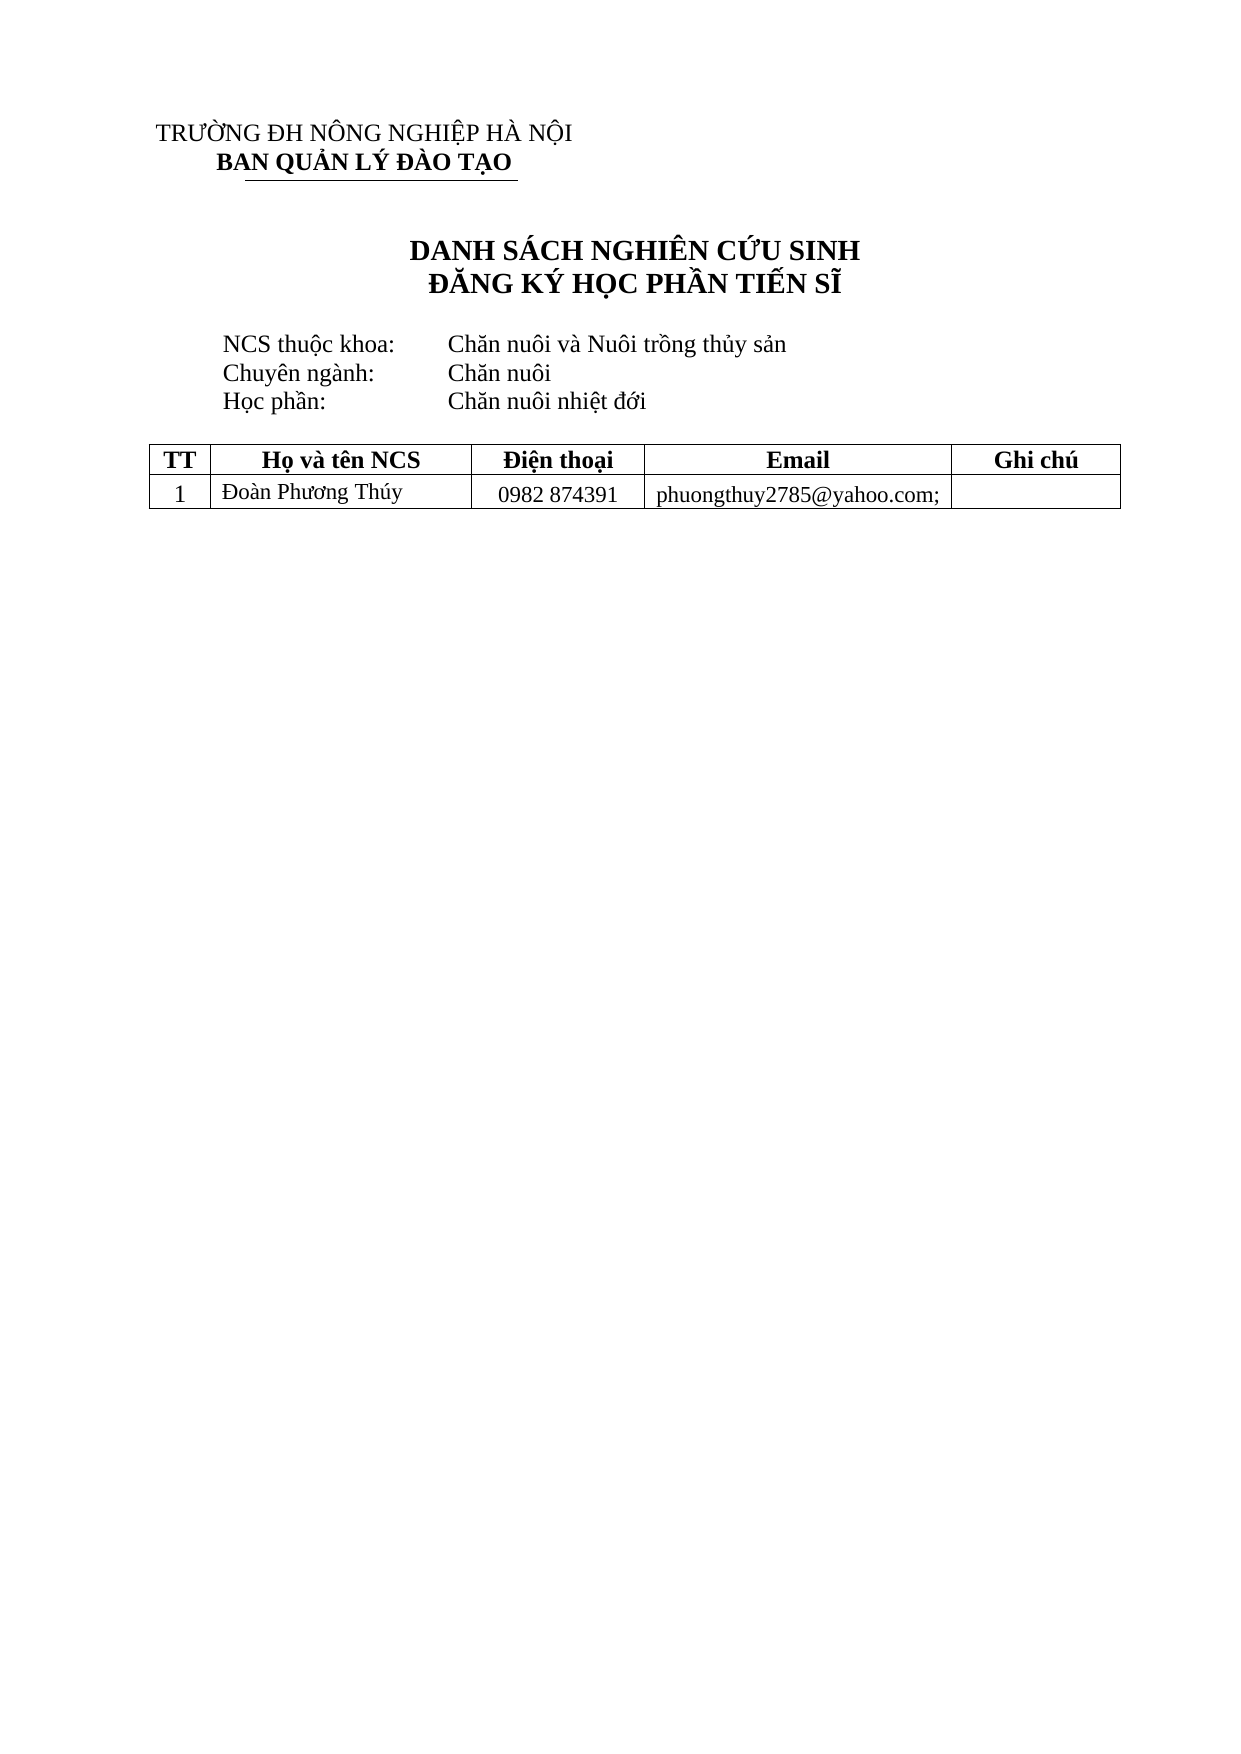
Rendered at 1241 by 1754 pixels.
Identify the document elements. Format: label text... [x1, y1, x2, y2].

table_cell phuongthuy2785@yahoo.com; [645, 475, 951, 508]
table_header Ghi chú [952, 445, 1120, 474]
text ĐĂNG KÝ HỌC PHẦN TIẾN SĨ [148, 267, 1122, 300]
text NCS thuộc khoa: Chăn nuôi và Nuôi trồng thủy sản [148, 329, 1122, 358]
table_header Email [645, 445, 951, 474]
text BAN QUẢN LÝ ĐÀO TẠO [148, 147, 580, 176]
table_header Họ và tên NCS [211, 445, 471, 474]
text DANH SÁCH NGHIÊN CỨU SINH [148, 233, 1122, 267]
table_cell [952, 475, 1120, 508]
table_header Điện thoại [472, 445, 644, 474]
table_cell 1 [150, 475, 210, 508]
text Học phần: Chăn nuôi nhiệt đới [148, 386, 1122, 415]
text Chuyên ngành: Chăn nuôi [148, 358, 1122, 386]
table_cell Đoàn Phương Thúy [211, 475, 471, 508]
text TRƯỜNG ĐH NÔNG NGHIỆP HÀ NỘI [148, 118, 580, 147]
table_cell 0982 874391 [472, 475, 644, 508]
table_header TT [150, 445, 210, 474]
